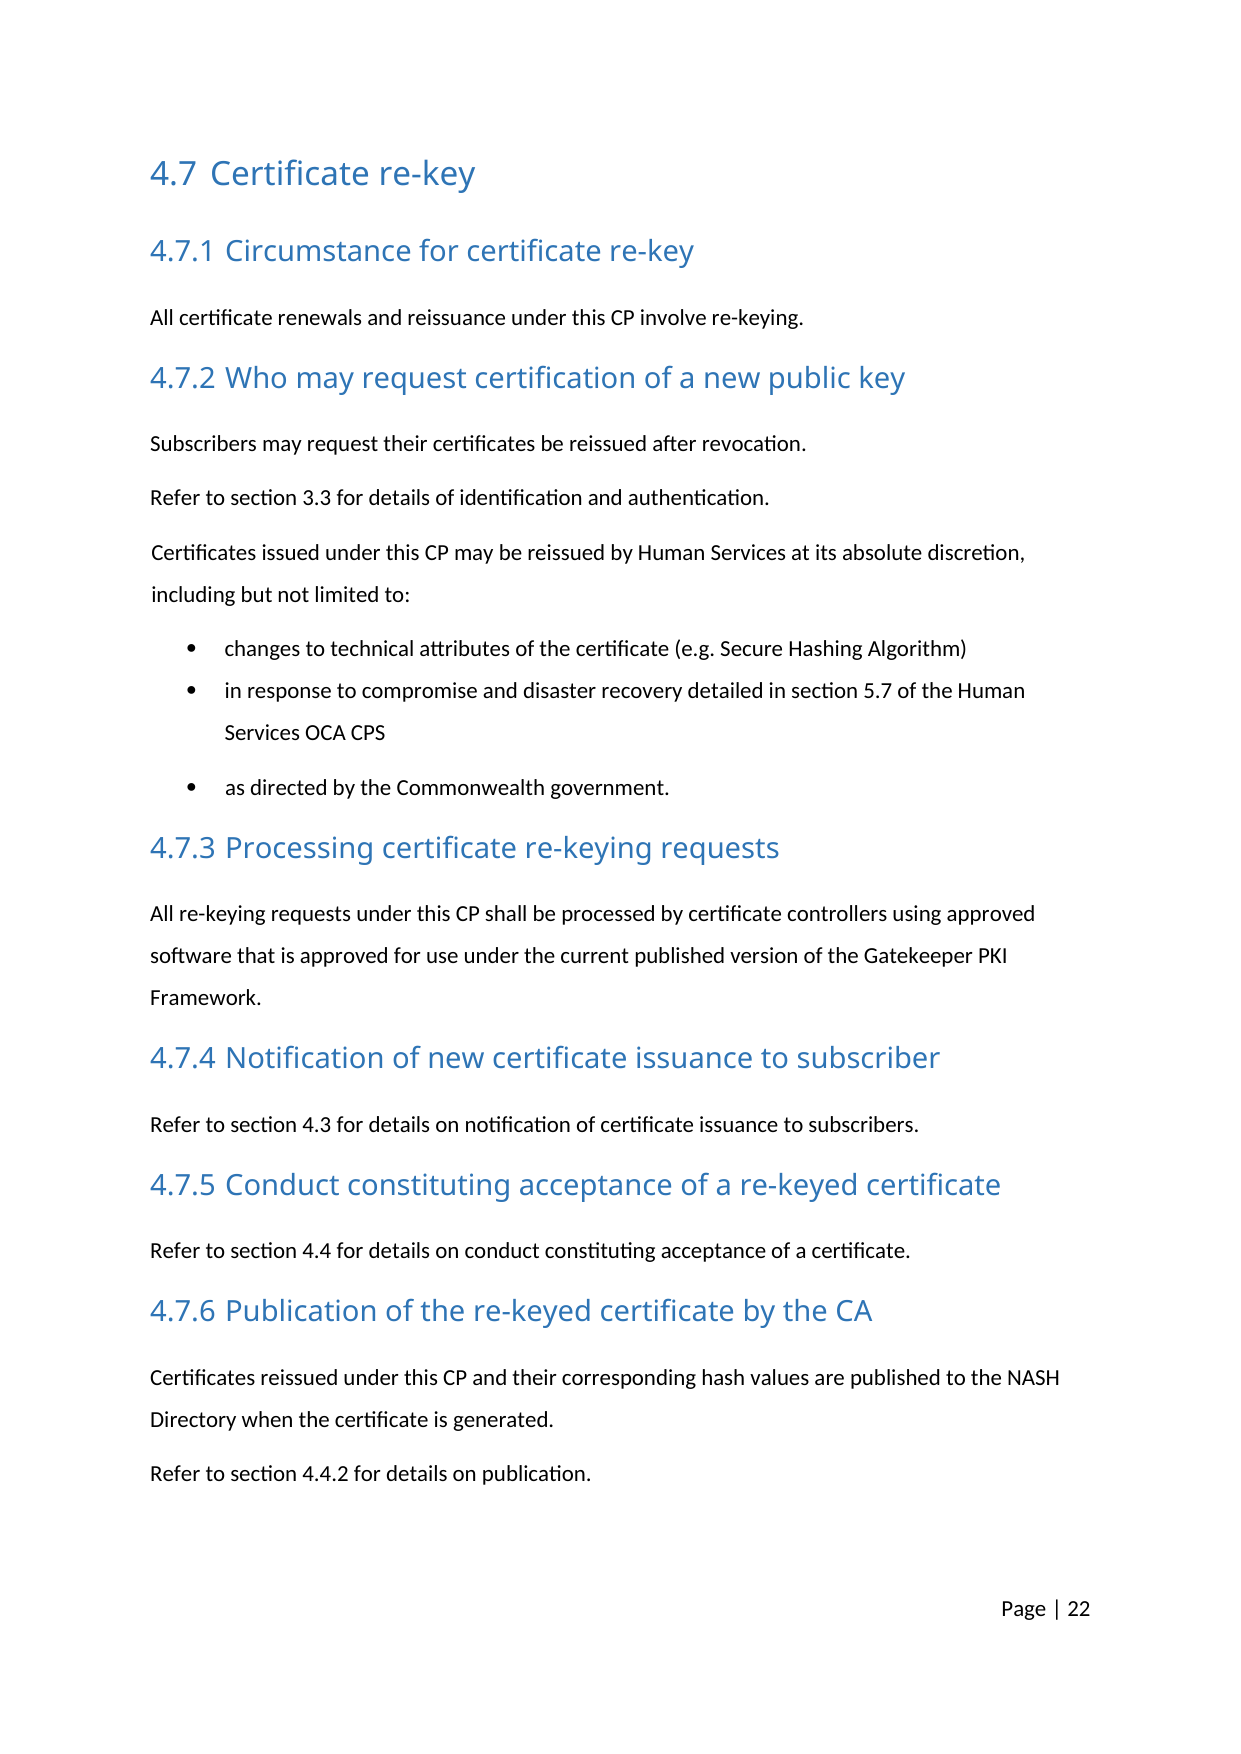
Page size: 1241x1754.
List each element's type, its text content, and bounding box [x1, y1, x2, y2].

text All certificate renewals and reissuance under this CP involve re-keying. [150, 303, 1090, 331]
text Refer to section 4.3 for details on notification of certificate issuance to subscribers. [150, 1110, 1090, 1138]
subtitle Who may request certification of a new public key [150, 357, 1090, 397]
text All re-keying requests under this CP shall be processed by certificate controllers using approved software that is approved for use under the current published version of the Gatekeeper PKI Framework. [150, 899, 1090, 1011]
subtitle Certificate re-key [150, 150, 1090, 195]
text Refer to section 3.3 for details of identification and authentication. [150, 483, 1090, 512]
list as directed by the Commonwealth government. [187, 773, 1061, 801]
text Subscribers may request their certificates be reissued after revocation. [150, 429, 1090, 457]
subtitle Conduct constituting acceptance of a re-keyed certificate [150, 1164, 1090, 1204]
text Refer to section 4.4.2 for details on publication. [150, 1459, 1090, 1487]
text Refer to section 4.4 for details on conduct constituting acceptance of a certificate. [150, 1236, 1090, 1264]
text Certificates issued under this CP may be reissued by Human Services at its absolute discretion, including but not limited to: [151, 538, 1061, 608]
subtitle Circumstance for certificate re-key [150, 231, 1090, 270]
list changes to technical attributes of the certificate (e.g. Secure Hashing Algorithm) [187, 634, 1061, 662]
subtitle Notification of new certificate issuance to subscriber [150, 1038, 1090, 1077]
list in response to compromise and disaster recovery detailed in section 5.7 of the Human Services OCA CPS [187, 676, 1061, 746]
subtitle Processing certificate re-keying requests [150, 827, 1090, 867]
subtitle Publication of the re-keyed certificate by the CA [150, 1291, 1090, 1330]
text Certificates reissued under this CP and their corresponding hash values are published to the NASH Directory when the certificate is generated. [150, 1363, 1090, 1433]
